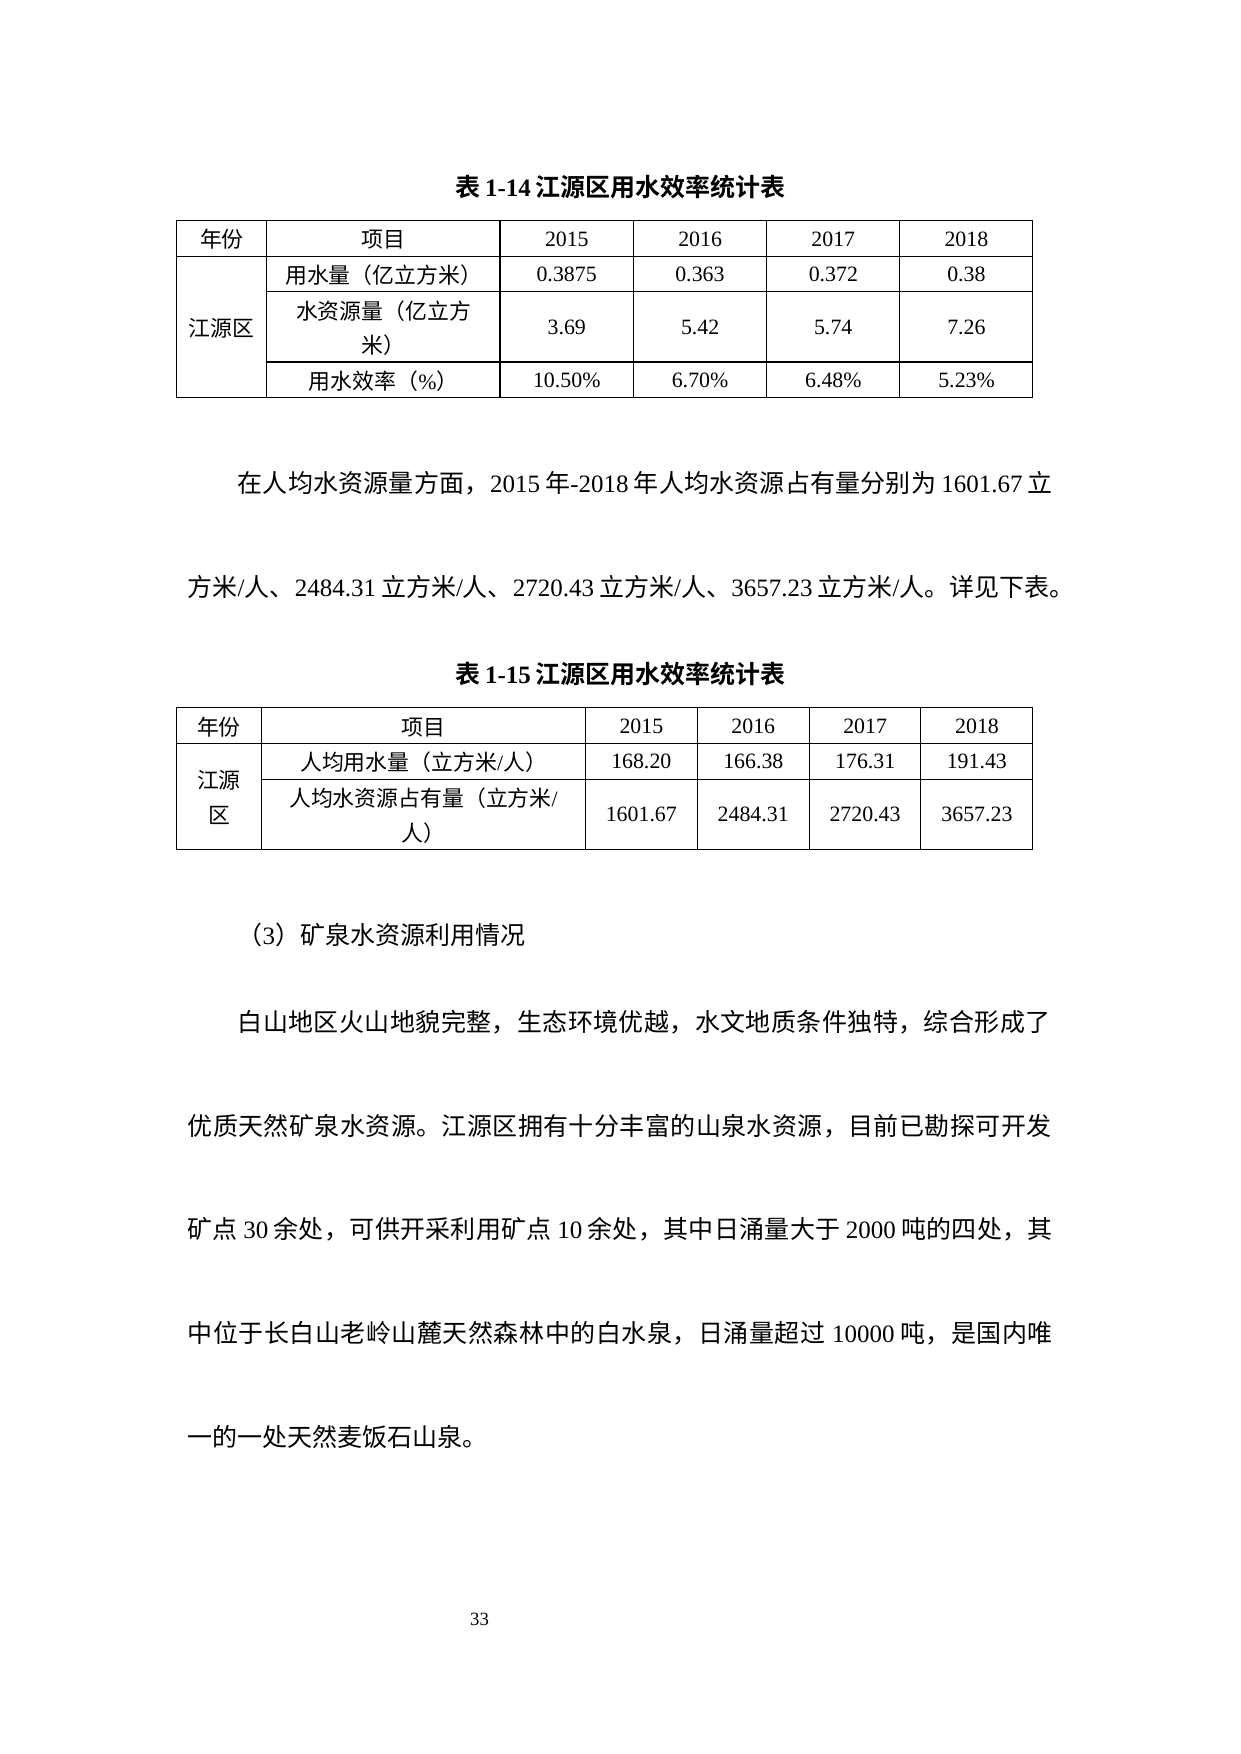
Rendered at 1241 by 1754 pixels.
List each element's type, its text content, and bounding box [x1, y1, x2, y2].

table_cell 191.43 [921, 744, 1032, 778]
table_header 2017 [767, 221, 899, 256]
table_cell 0.372 [767, 257, 899, 291]
table_cell 水资源量（亿立方米） [267, 292, 499, 361]
table_header 2016 [698, 708, 809, 743]
table_cell 0.38 [900, 257, 1032, 291]
text 表1-14江源区用水效率统计表 [187, 151, 1053, 220]
table_cell 0.363 [634, 257, 766, 291]
text 白山地区火山地貌完整，生态环境优越，水文地质条件独特，综合形成了优质天然矿泉水资源。江源区拥有十分丰富的山泉水资源，目前已勘探可开发矿点30余处，可供开采利用矿点10余处，其中日涌量大于2000吨的四处，其中位于长白山老岭山麓天然森林中的白水泉，日涌量超过10000吨，是国内唯一的一处天然麦饭石山泉。 [187, 986, 1053, 1470]
table_cell 2484.31 [698, 780, 809, 849]
table_cell 6.70% [634, 363, 766, 397]
table_header 项目 [262, 708, 585, 743]
table_header 2016 [634, 221, 766, 256]
table_cell 5.74 [767, 292, 899, 361]
table_cell 10.50% [501, 363, 633, 397]
table_header 2015 [586, 708, 697, 743]
text （3）矿泉水资源利用情况 [187, 899, 1053, 968]
table_header 项目 [267, 221, 499, 256]
table_cell 0.3875 [501, 257, 633, 291]
table_cell 1601.67 [586, 780, 697, 849]
table_header 2017 [810, 708, 920, 743]
table_header 年份 [177, 221, 266, 256]
text 在人均水资源量方面，2015年-2018年人均水资源占有量分别为1601.67立方米/人、2484.31立方米/人、2720.43立方米/人、3657.23立方米/人。详见下表。 [187, 447, 1053, 620]
table_cell 人均用水量（立方米/人） [262, 744, 585, 778]
table_cell 江源区 [177, 744, 261, 849]
table_cell 用水效率（%） [267, 363, 499, 397]
table_cell 6.48% [767, 363, 899, 397]
table_cell 168.20 [586, 744, 697, 778]
table_cell 江源区 [177, 257, 266, 397]
table_header 年份 [177, 708, 261, 743]
table_cell 176.31 [810, 744, 920, 778]
table_header 2018 [900, 221, 1032, 256]
table_cell 2720.43 [810, 780, 920, 849]
table_cell 人均水资源占有量（立方米/人） [262, 780, 585, 849]
table_cell 5.23% [900, 363, 1032, 397]
table_header 2015 [501, 221, 633, 256]
table_cell 7.26 [900, 292, 1032, 361]
table_cell 5.42 [634, 292, 766, 361]
table_cell 3.69 [501, 292, 633, 361]
table_header 2018 [921, 708, 1032, 743]
text 表1-15江源区用水效率统计表 [187, 638, 1053, 707]
table_cell 用水量（亿立方米） [267, 257, 499, 291]
table_cell 3657.23 [921, 780, 1032, 849]
table_cell 166.38 [698, 744, 809, 778]
